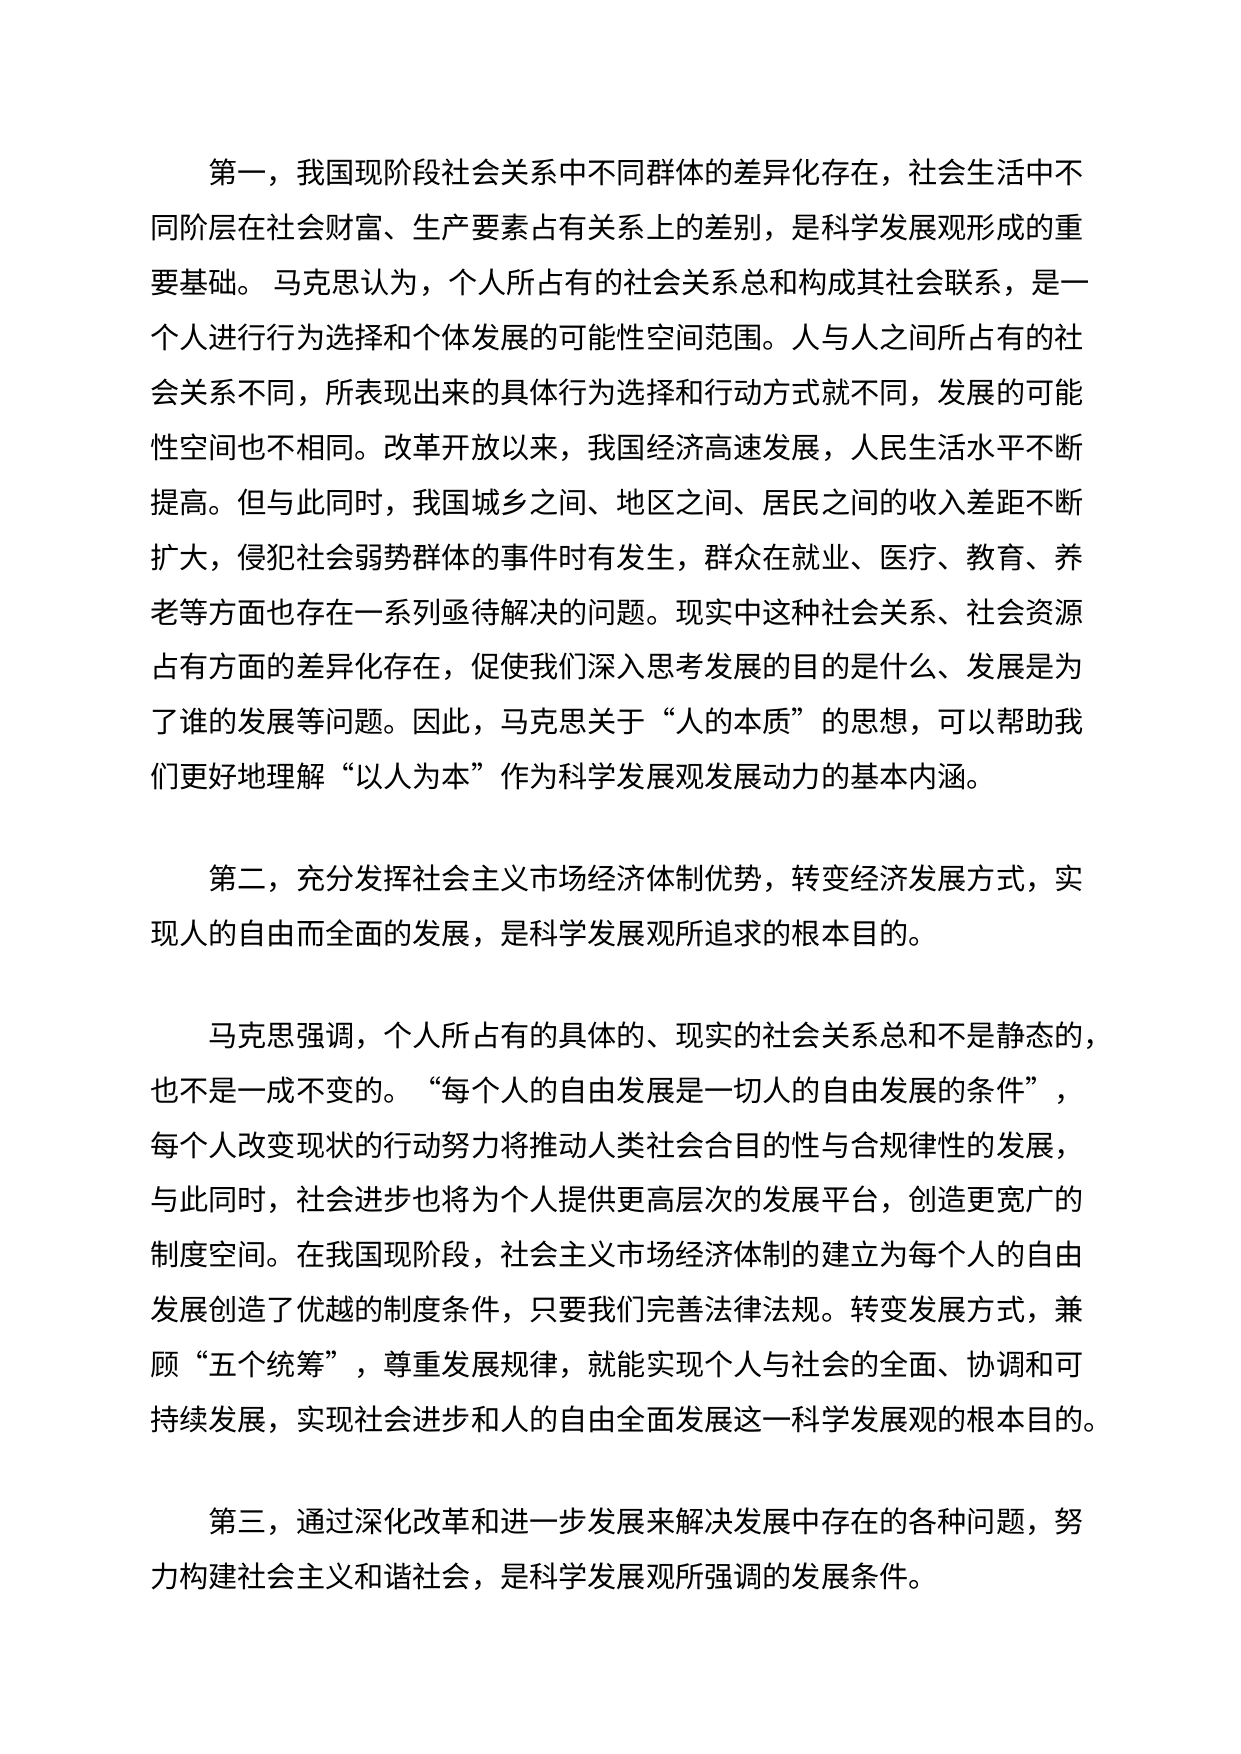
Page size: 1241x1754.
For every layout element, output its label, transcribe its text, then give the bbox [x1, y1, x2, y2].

text 第三，通过深化改革和进一步发展来解决发展中存在的各种问题，努力构建社会主义和谐社会，是科学发展观所强调的发展条件。 [150, 1498, 1090, 1596]
text 第二，充分发挥社会主义市场经济体制优势，转变经济发展方式，实现人的自由而全面的发展，是科学发展观所追求的根本目的。 [150, 856, 1090, 953]
text 马克思强调，个人所占有的具体的、现实的社会关系总和不是静态的，也不是一成不变的。“每个人的自由发展是一切人的自由发展的条件”，每个人改变现状的行动努力将推动人类社会合目的性与合规律性的发展，与此同时，社会进步也将为个人提供更高层次的发展平台，创造更宽广的制度空间。在我国现阶段，社会主义市场经济体制的建立为每个人的自由发展创造了优越的制度条件，只要我们完善法律法规。转变发展方式，兼顾“五个统筹”，尊重发展规律，就能实现个人与社会的全面、协调和可持续发展，实现社会进步和人的自由全面发展这一科学发展观的根本目的。 [150, 1012, 1090, 1439]
text 第一，我国现阶段社会关系中不同群体的差异化存在，社会生活中不同阶层在社会财富、生产要素占有关系上的差别，是科学发展观形成的重要基础。 马克思认为，个人所占有的社会关系总和构成其社会联系，是一个人进行行为选择和个体发展的可能性空间范围。人与人之间所占有的社会关系不同，所表现出来的具体行为选择和行动方式就不同，发展的可能性空间也不相同。改革开放以来，我国经济高速发展，人民生活水平不断提高。但与此同时，我国城乡之间、地区之间、居民之间的收入差距不断扩大，侵犯社会弱势群体的事件时有发生，群众在就业、医疗、教育、养老等方面也存在一系列亟待解决的问题。现实中这种社会关系、社会资源占有方面的差异化存在，促使我们深入思考发展的目的是什么、发展是为了谁的发展等问题。因此，马克思关于“人的本质”的思想，可以帮助我们更好地理解“以人为本”作为科学发展观发展动力的基本内涵。 [150, 150, 1090, 796]
